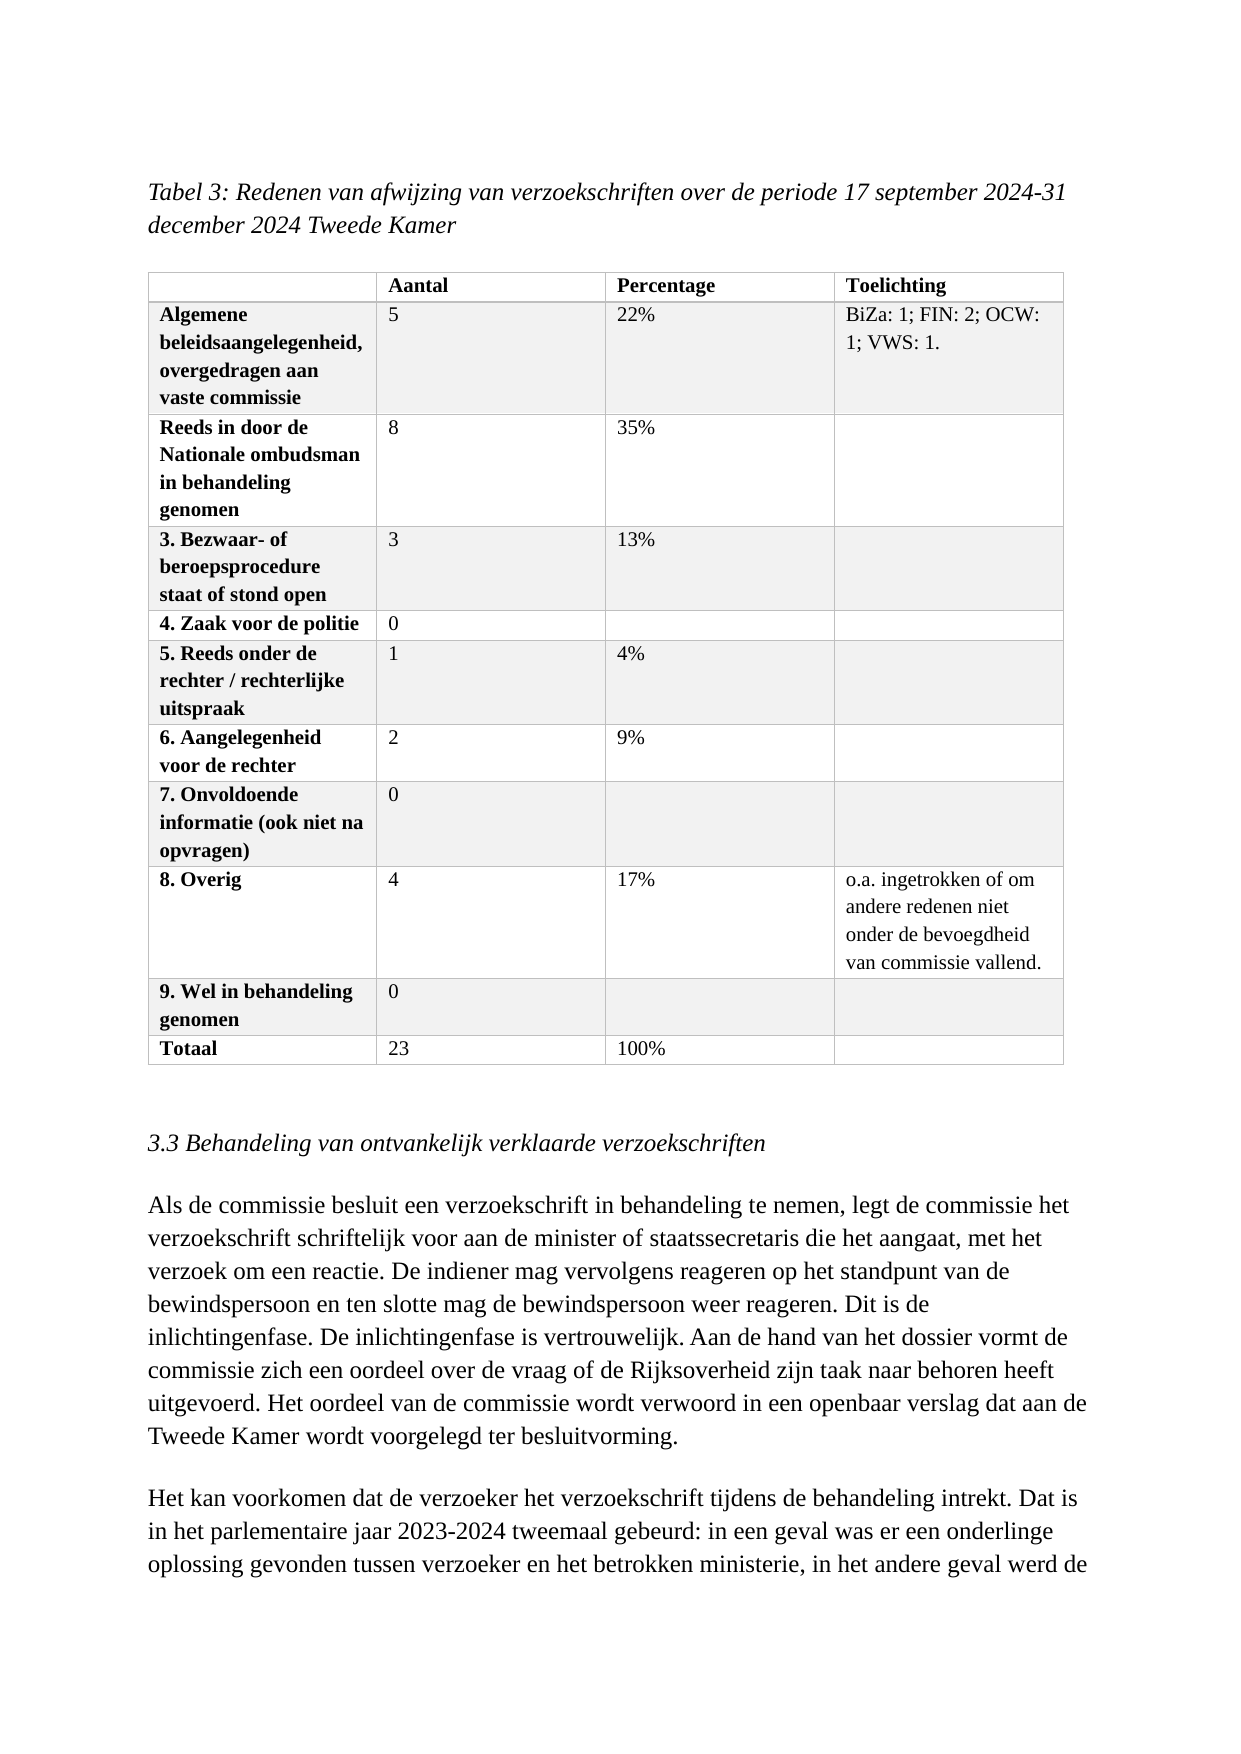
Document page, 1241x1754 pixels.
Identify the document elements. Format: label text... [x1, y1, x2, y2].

table_cell [606, 611, 834, 640]
table_cell [835, 725, 1063, 781]
table_cell 5. Reeds onder de rechter / rechterlijke uitspraak [149, 641, 376, 724]
table_cell 3. Bezwaar- of beroepsprocedure staat of stond open [149, 527, 376, 610]
table_cell 8. Overig [149, 867, 376, 978]
table_cell [835, 611, 1063, 640]
table_cell 0 [377, 782, 605, 866]
table_header Toelichting [835, 273, 1063, 301]
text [148, 1483, 1093, 1578]
table_header [149, 273, 376, 301]
text Als de commissie besluit een verzoekschrift in behandeling te nemen, legt de commissie het verzoekschrift schriftelijk voor aan de minister of staatssecretaris die het aangaat, met het verzoek om een reactie. De indiener mag vervolgens reageren op het standpunt van de bewindspersoon en ten slotte mag de bewindspersoon weer reageren. Dit is de inlichtingenfase. De inlichtingenfase is vertrouwelijk. Aan de hand van het dossier vormt de commissie zich een oordeel over de vraag of de Rijksoverheid zijn taak naar behoren heeft uitgevoerd. Het oordeel van de commissie wordt verwoord in een openbaar verslag dat aan de Tweede Kamer wordt voorgelegd ter besluitvorming. [148, 1190, 1093, 1450]
table_cell 5 [377, 303, 605, 413]
table_cell 1 [377, 641, 605, 724]
table_cell [835, 527, 1063, 610]
table_cell [835, 1036, 1063, 1064]
table_header Aantal [377, 273, 605, 301]
table_cell 4 [377, 867, 605, 978]
table_cell Algemene beleidsaangelegenheid, overgedragen aan vaste commissie [149, 303, 376, 413]
table_cell 100% [606, 1036, 834, 1064]
table_cell o.a. ingetrokken of om andere redenen niet onder de bevoegdheid van commissie vallend. [835, 867, 1063, 978]
table_cell 3 [377, 527, 605, 610]
table_cell 4. Zaak voor de politie [149, 611, 376, 640]
table_cell 17% [606, 867, 834, 978]
table_cell [835, 979, 1063, 1035]
table_cell [606, 979, 834, 1035]
table_cell 22% [606, 303, 834, 413]
table_cell Reeds in door de Nationale ombudsman in behandeling genomen [149, 415, 376, 526]
table_cell BiZa: 1; FIN: 2; OCW: 1; VWS: 1. [835, 303, 1063, 413]
table_cell 23 [377, 1036, 605, 1064]
table_cell 4% [606, 641, 834, 724]
table_cell 0 [377, 611, 605, 640]
table_cell 6. Aangelegenheid voor de rechter [149, 725, 376, 781]
table_cell 0 [377, 979, 605, 1035]
table_cell [606, 782, 834, 866]
text 3.3 Behandeling van ontvankelijk verklaarde verzoekschriften [148, 1094, 1093, 1156]
table_cell [835, 782, 1063, 866]
table_cell [835, 641, 1063, 724]
table_cell 9% [606, 725, 834, 781]
table_cell 2 [377, 725, 605, 781]
table_cell 7. Onvoldoende informatie (ook niet na opvragen) [149, 782, 376, 866]
table_header Percentage [606, 273, 834, 301]
table_cell 8 [377, 415, 605, 526]
table_cell Totaal [149, 1036, 376, 1064]
table_cell 9. Wel in behandeling genomen [149, 979, 376, 1035]
text Tabel 3: Redenen van afwijzing van verzoekschriften over de periode 17 september 2024-31 december 2024 Tweede Kamer [148, 177, 1093, 238]
table_cell 35% [606, 415, 834, 526]
table_cell [835, 415, 1063, 526]
table_cell 13% [606, 527, 834, 610]
